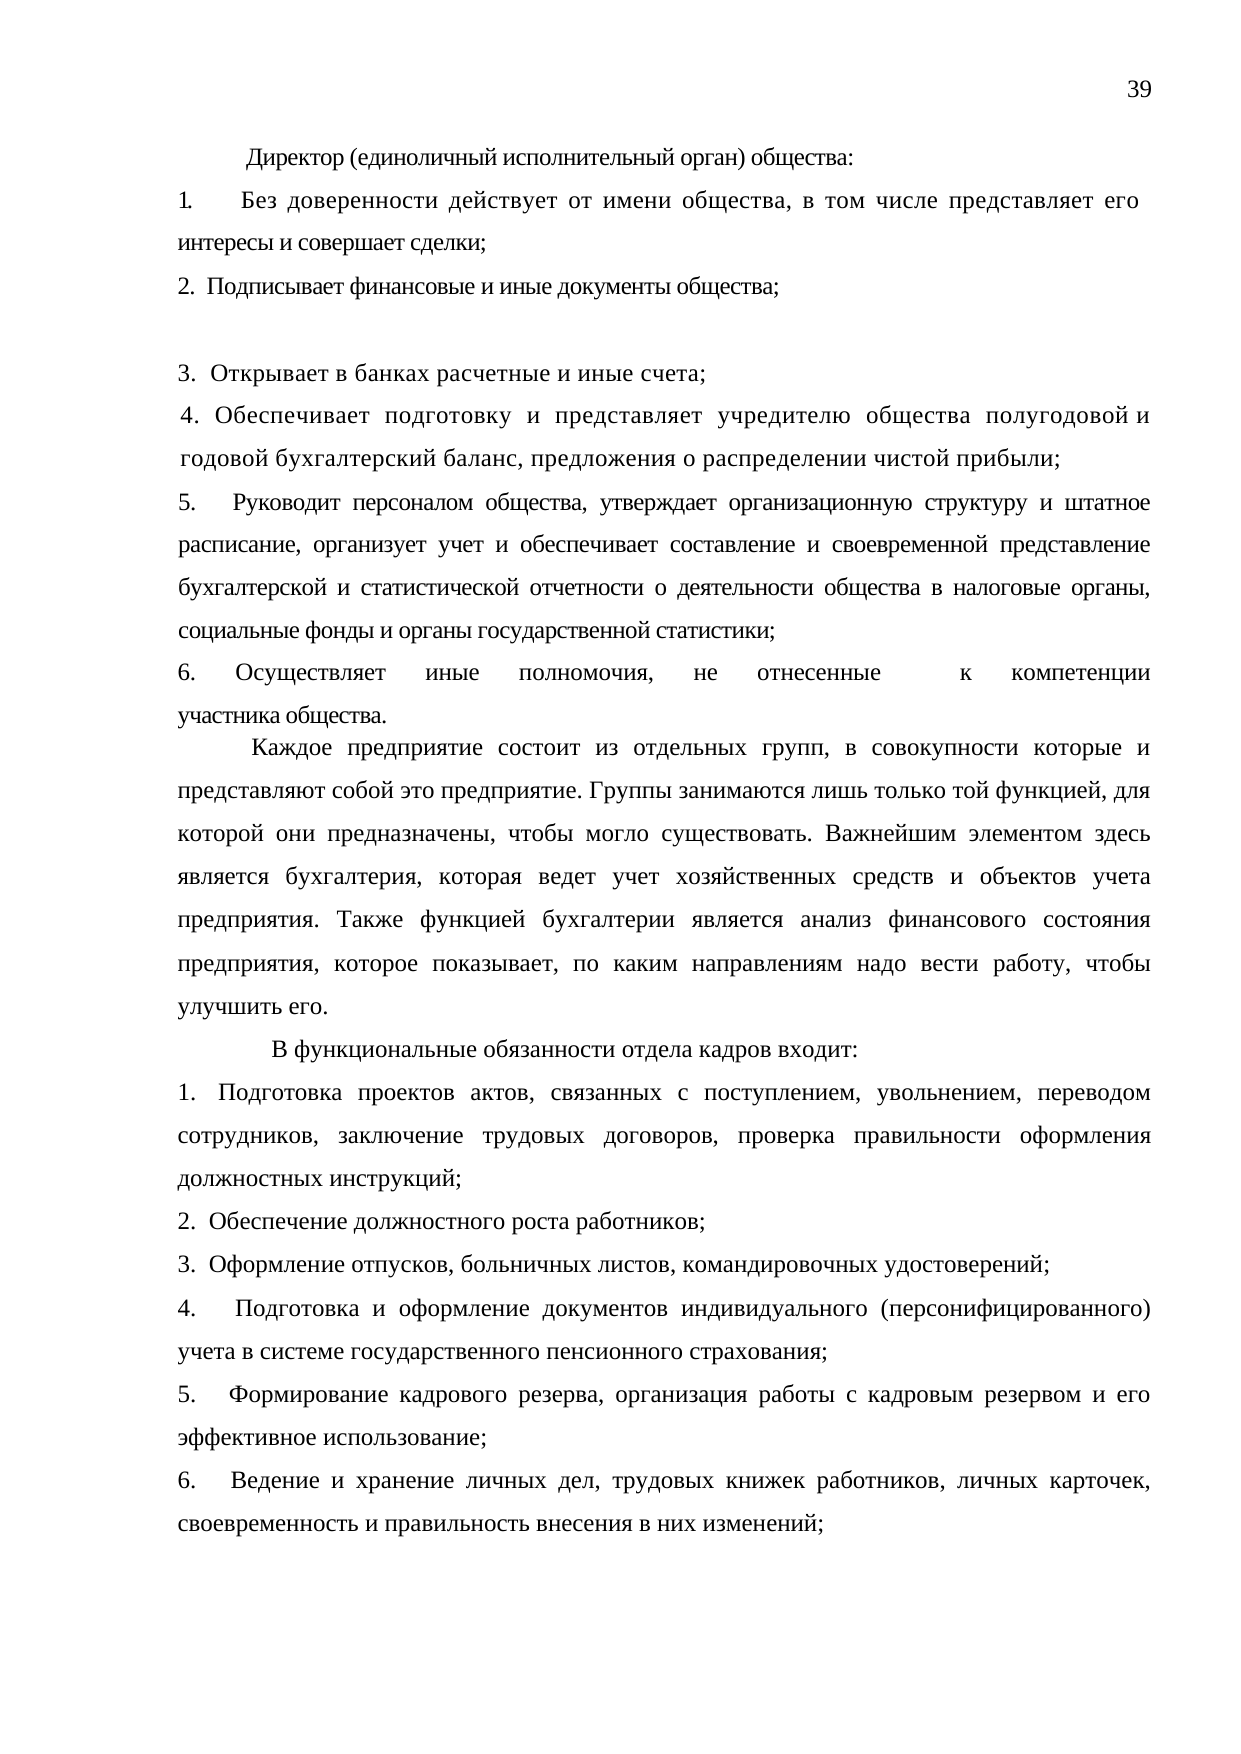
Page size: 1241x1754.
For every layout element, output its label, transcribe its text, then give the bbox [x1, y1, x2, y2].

text 1. Подготовка проектов актов, связанных с поступлением, увольнением, переводом сотрудников, заключение трудовых договоров, проверка правильности оформления должностных инструкций; [177, 1077, 1152, 1192]
text 6. Осуществляет иные полномочия, не отнесенные к компетенции участника общества. [177, 647, 1152, 732]
text 4. Подготовка и оформление документов индивидуального (персонифицированного) учета в системе государственного пенсионного страхования; [177, 1293, 1152, 1364]
text Директор (единоличный исполнительный орган) общества: [177, 131, 1150, 174]
text 1. Без доверенности действует от имени общества, в том числе представляет его интересы и совершает сделки; [177, 174, 1152, 259]
text 3. Открывает в банках расчетные и иные счета; [177, 347, 1152, 390]
text 4. Обеспечивает подготовку и представляет учредителю общества полугодовой и годовой бухгалтерский баланс, предложения о распределении чистой прибыли; [180, 390, 1152, 475]
text 6. Ведение и хранение личных дел, трудовых книжек работников, личных карточек, своевременность и правильность внесения в них изменений; [177, 1465, 1152, 1537]
text 5. Руководит персоналом общества, утверждает организационную структуру и штатное расписание, организует учет и обеспечивает составление и своевременной представление бухгалтерской и статистической отчетности о деятельности общества в налоговые органы, социальные фонды и органы государственной статистики; [178, 476, 1152, 647]
text 5. Формирование кадрового резерва, организация работы с кадровым резервом и его эффективное использование; [177, 1379, 1152, 1451]
text Каждое предприятие состоит из отдельных групп, в совокупности которые и представляют собой это предприятие. Группы занимаются лишь только той функцией, для которой они предназначены, чтобы могло существовать. Важнейшим элементом здесь является бухгалтерия, которая ведет учет хозяйственных средств и объектов учета предприятия. Также функцией бухгалтерии является анализ финансового состояния предприятия, которое показывает, по каким направлениям надо вести работу, чтобы улучшить его. [177, 732, 1152, 1019]
text В функциональные обязанности отдела кадров входит: [177, 1034, 1152, 1063]
text 3. Оформление отпусков, больничных листов, командировочных удостоверений; [177, 1249, 1152, 1278]
text 2. Обеспечение должностного роста работников; [177, 1206, 1152, 1235]
text 2. Подписывает финансовые и иные документы общества; [177, 260, 1152, 303]
